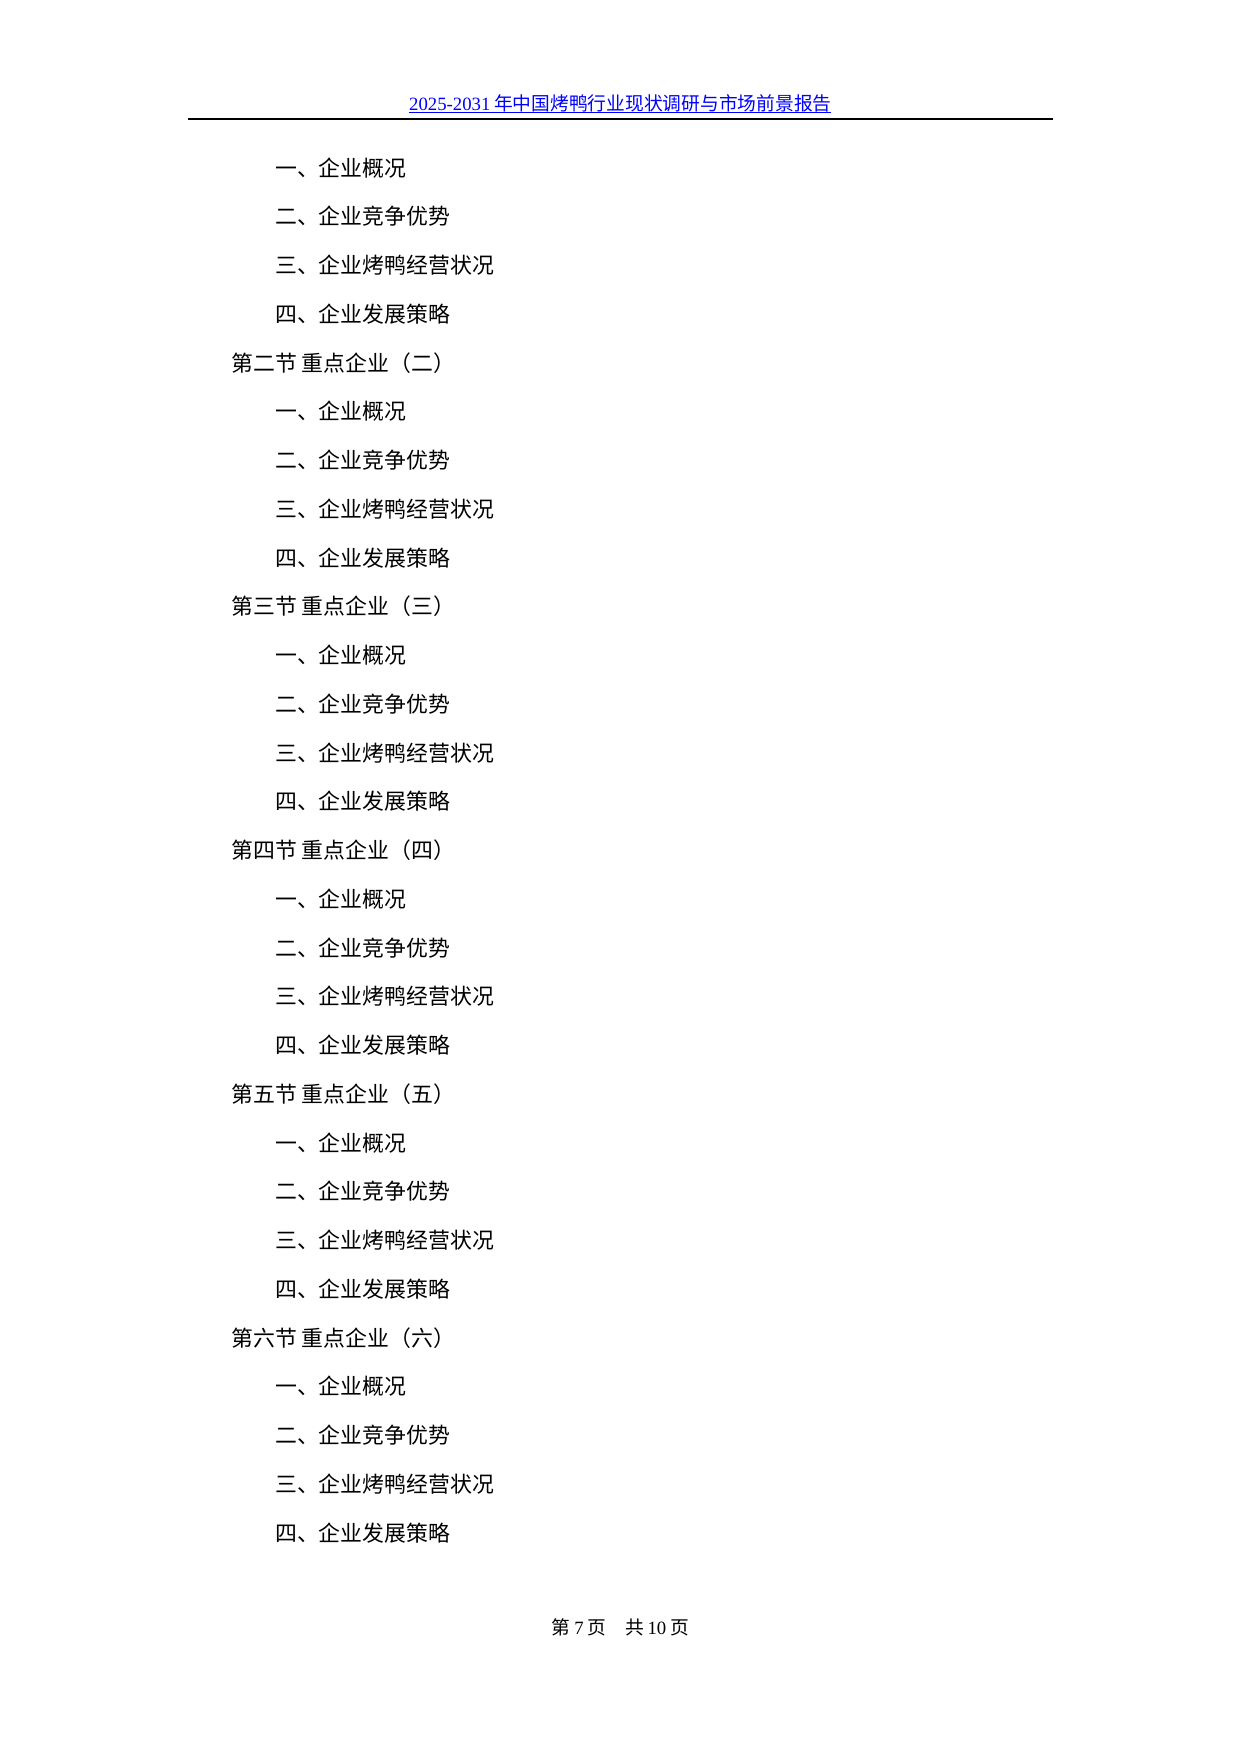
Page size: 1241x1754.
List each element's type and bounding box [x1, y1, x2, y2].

text [187, 150, 1053, 1548]
